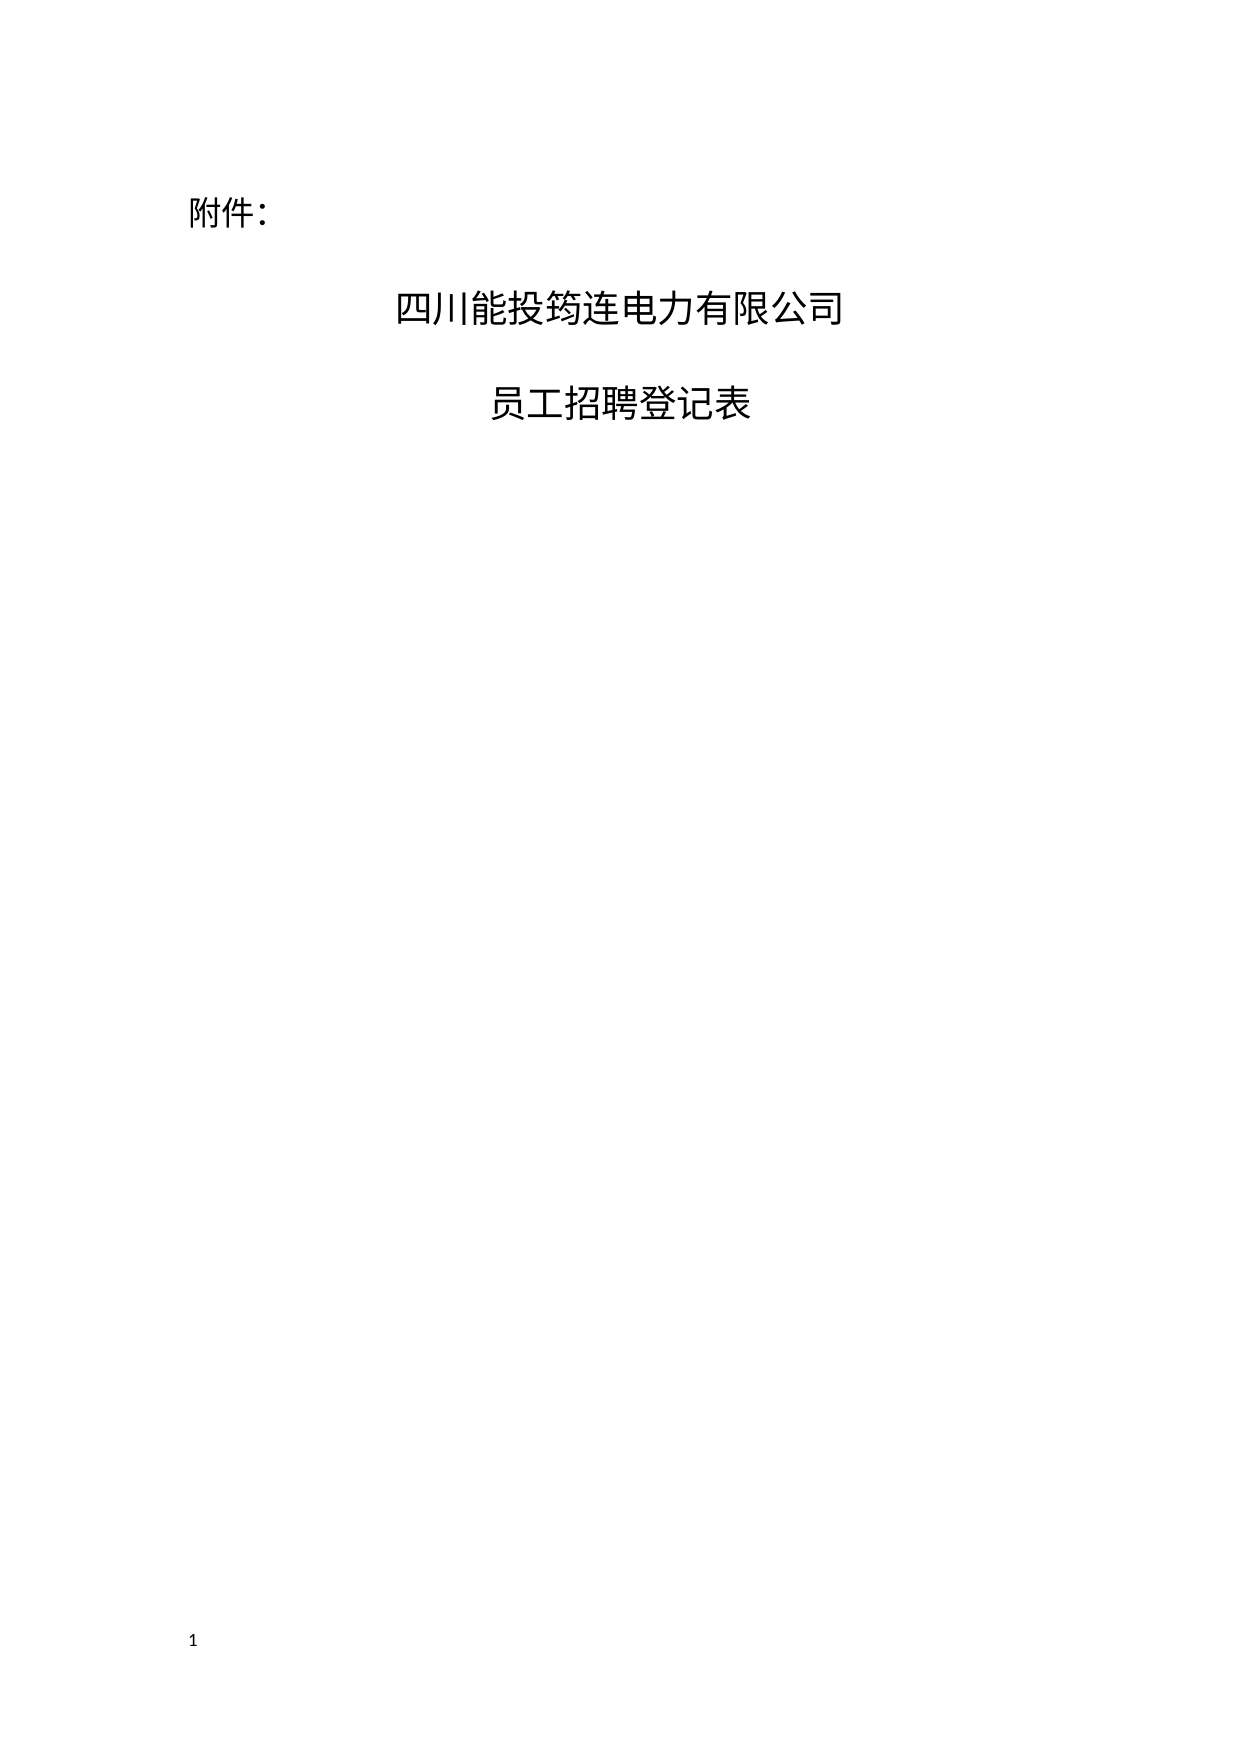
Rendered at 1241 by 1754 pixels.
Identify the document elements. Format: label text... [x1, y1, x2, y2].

text 员工招聘登记表 [188, 353, 1052, 448]
text 四川能投筠连电力有限公司 [188, 258, 1052, 353]
text 附件： [188, 163, 1052, 258]
